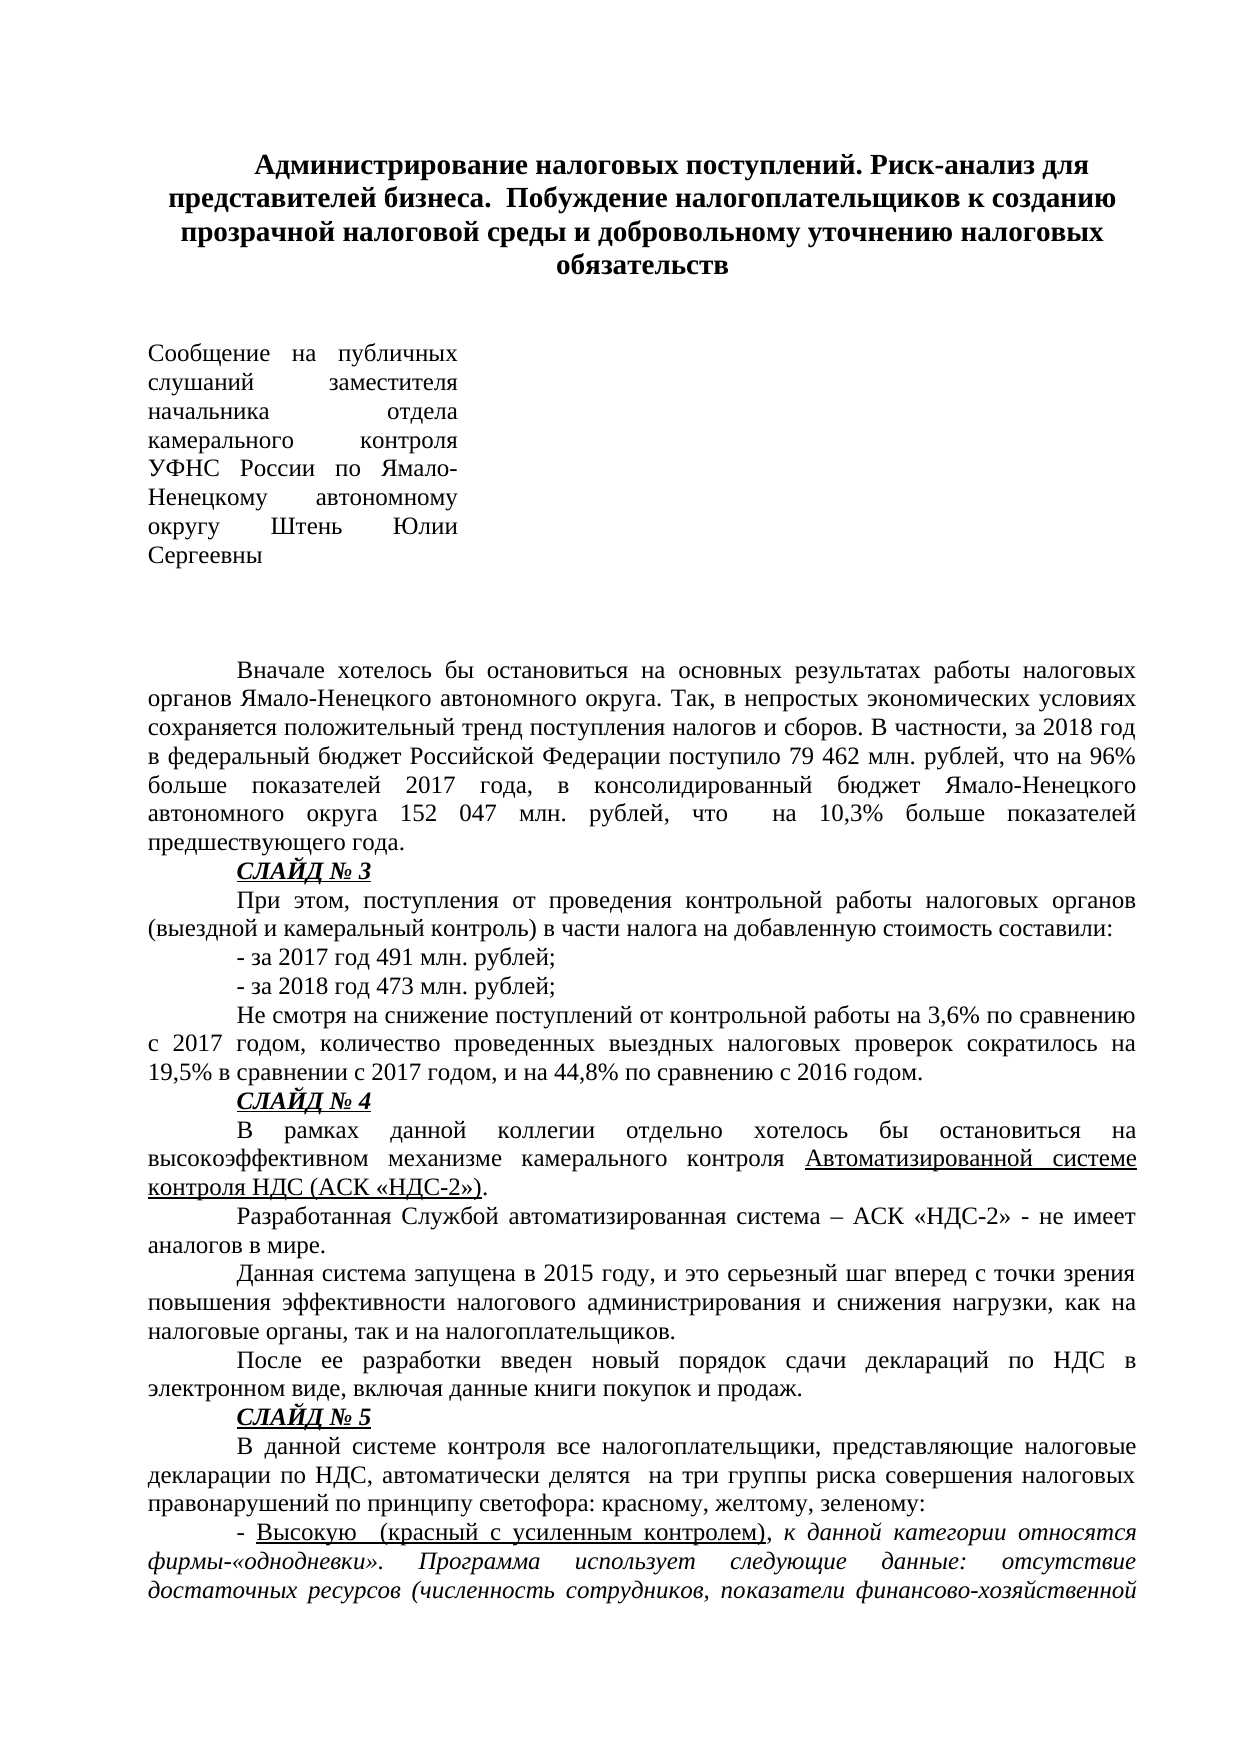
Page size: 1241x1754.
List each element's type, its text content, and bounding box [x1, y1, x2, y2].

text Администрирование налоговых поступлений. Риск-анализ для представителей бизнеса. Побуждение налогоплательщиков к созданию прозрачной налоговой среды и добровольному уточнению налоговых обязательств [148, 147, 1137, 281]
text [148, 1517, 1137, 1603]
text Данная система запущена в 2015 году, и это серьезный шаг вперед с точки зрения повышения эффективности налогового администрирования и снижения нагрузки, как на налоговые органы, так и на налогоплательщиков. [148, 1258, 1137, 1345]
text В данной системе контроля все налогоплательщики, представляющие налоговые декларации по НДС, автоматически делятся на три группы риска совершения налоговых правонарушений по принципу светофора: красному, желтому, зеленому: [148, 1431, 1137, 1517]
text СЛАЙД № 3 [148, 856, 1137, 885]
text Сообщение на публичных слушаний заместителя начальника отдела камерального контроля УФНС России по Ямало-Ненецкому автономному округу Штень Юлии Сергеевны [148, 338, 458, 568]
text Разработанная Службой автоматизированная система – АСК «НДС-2» - не имеет аналогов в мире. [148, 1201, 1137, 1258]
text Не смотря на снижение поступлений от контрольной работы на 3,6% по сравнению с 2017 годом, количество проведенных выездных налоговых проверок сократилось на 19,5% в сравнении с 2017 годом, и на 44,8% по сравнению с 2016 годом. [148, 1000, 1137, 1086]
text В рамках данной коллегии отдельно хотелось бы остановиться на высокоэффективном механизме камерального контроля Автоматизированной системе контроля НДС (АСК «НДС-2»). [148, 1115, 1137, 1201]
text СЛАЙД № 4 [148, 1086, 1137, 1115]
text После ее разработки введен новый порядок сдачи деклараций по НДС в электронном виде, включая данные книги покупок и продаж. [148, 1345, 1137, 1402]
text - за 2017 год 491 млн. рублей; [148, 942, 1137, 971]
text Вначале хотелось бы остановиться на основных результатах работы налоговых органов Ямало-Ненецкого автономного округа. Так, в непростых экономических условиях сохраняется положительный тренд поступления налогов и сборов. В частности, за 2018 год в федеральный бюджет Российской Федерации поступило 79 462 млн. рублей, что на 96% больше показателей 2017 года, в консолидированный бюджет Ямало-Ненецкого автономного округа 152 047 млн. рублей, что на 10,3% больше показателей предшествующего года. [148, 655, 1137, 856]
text - за 2018 год 473 млн. рублей; [148, 971, 1137, 1000]
text При этом, поступления от проведения контрольной работы налоговых органов (выездной и камеральный контроль) в части налога на добавленную стоимость составили: [148, 885, 1137, 942]
text СЛАЙД № 5 [148, 1402, 1137, 1431]
